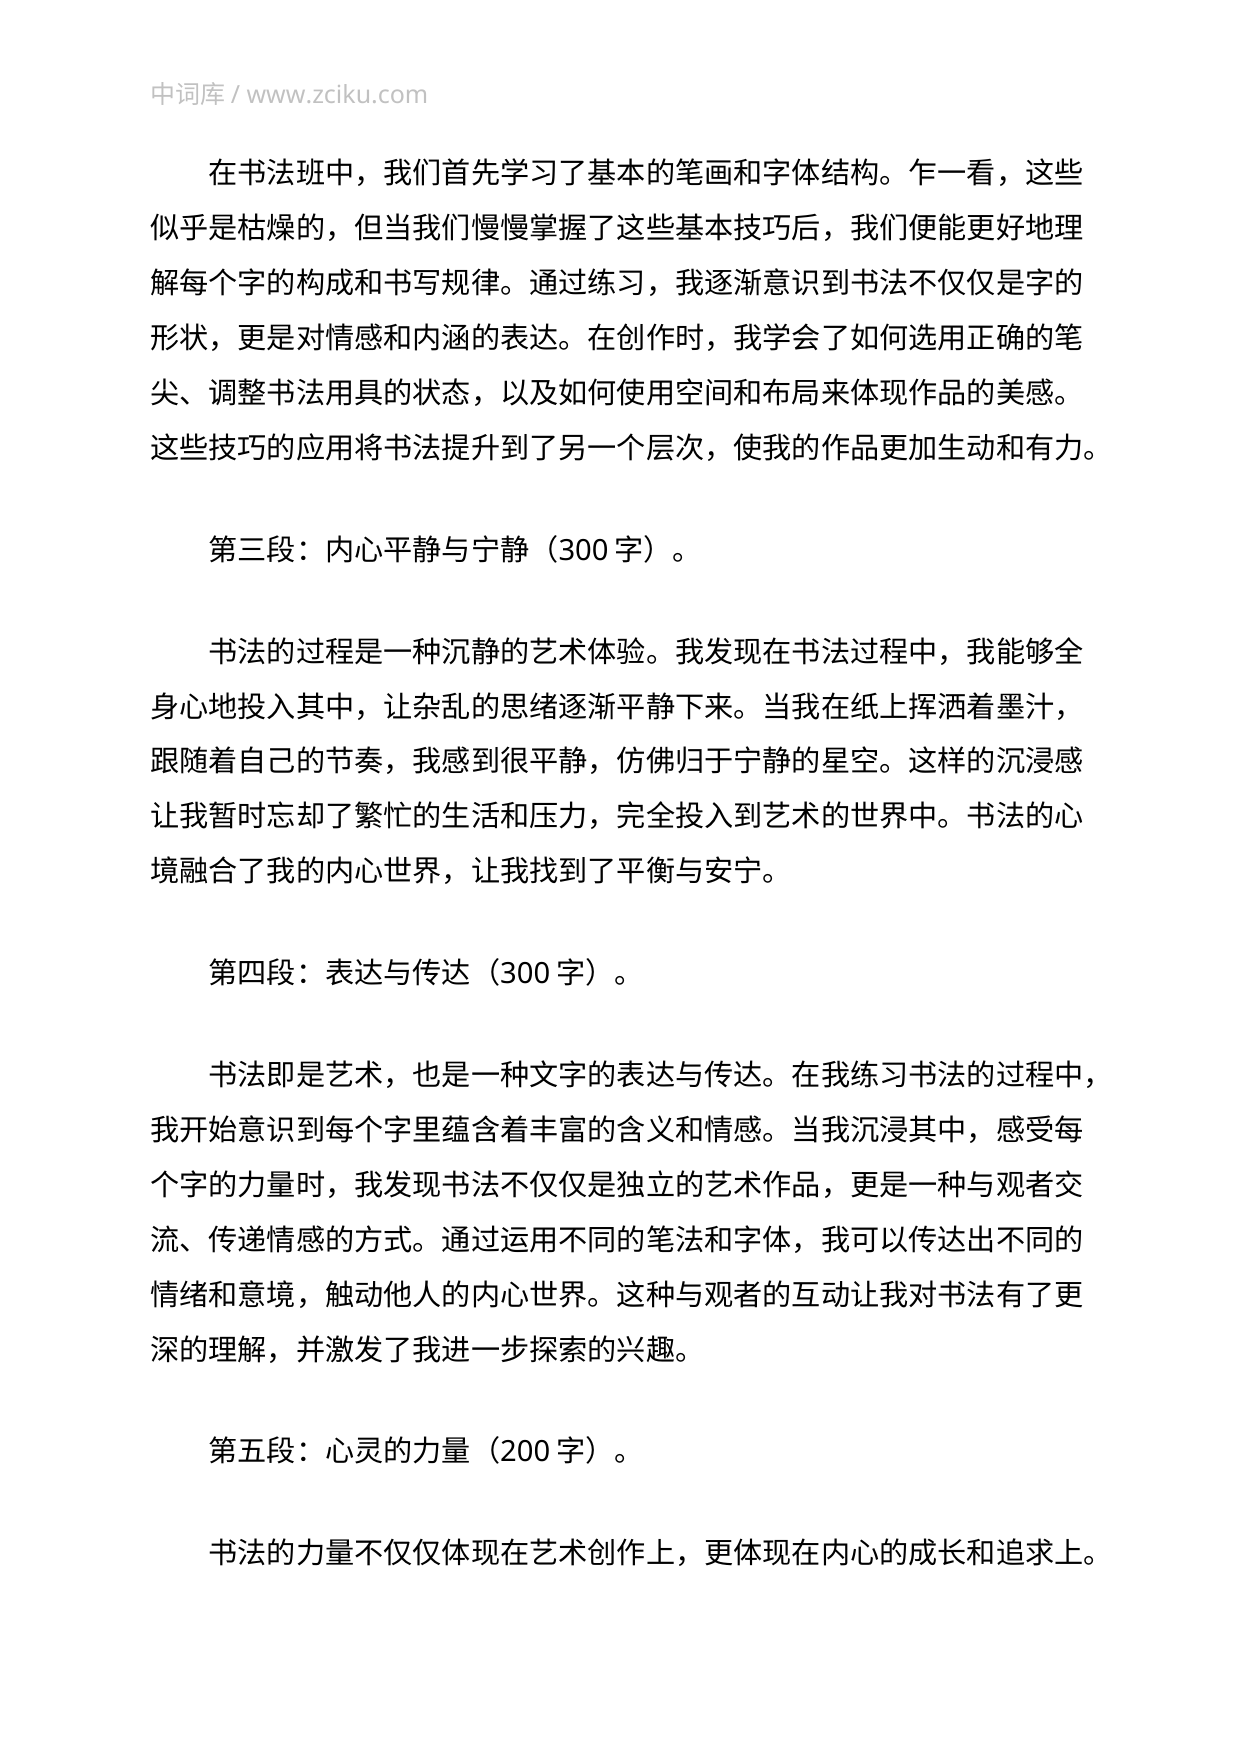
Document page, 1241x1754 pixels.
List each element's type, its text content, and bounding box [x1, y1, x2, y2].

text 第五段：心灵的力量（200字）。 [150, 1428, 1090, 1470]
text 书法即是艺术，也是一种文字的表达与传达。在我练习书法的过程中，我开始意识到每个字里蕴含着丰富的含义和情感。当我沉浸其中，感受每个字的力量时，我发现书法不仅仅是独立的艺术作品，更是一种与观者交流、传递情感的方式。通过运用不同的笔法和字体，我可以传达出不同的情绪和意境，触动他人的内心世界。这种与观者的互动让我对书法有了更深的理解，并激发了我进一步探索的兴趣。 [150, 1052, 1090, 1368]
text 第四段：表达与传达（300字）。 [150, 949, 1090, 992]
text 书法的过程是一种沉静的艺术体验。我发现在书法过程中，我能够全身心地投入其中，让杂乱的思绪逐渐平静下来。当我在纸上挥洒着墨汁，跟随着自己的节奏，我感到很平静，仿佛归于宁静的星空。这样的沉浸感让我暂时忘却了繁忙的生活和压力，完全投入到艺术的世界中。书法的心境融合了我的内心世界，让我找到了平衡与安宁。 [150, 628, 1090, 890]
text 第三段：内心平静与宁静（300字）。 [150, 526, 1090, 569]
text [150, 1530, 1090, 1572]
text 在书法班中，我们首先学习了基本的笔画和字体结构。乍一看，这些似乎是枯燥的，但当我们慢慢掌握了这些基本技巧后，我们便能更好地理解每个字的构成和书写规律。通过练习，我逐渐意识到书法不仅仅是字的形状，更是对情感和内涵的表达。在创作时，我学会了如何选用正确的笔尖、调整书法用具的状态，以及如何使用空间和布局来体现作品的美感。这些技巧的应用将书法提升到了另一个层次，使我的作品更加生动和有力。 [150, 150, 1090, 467]
